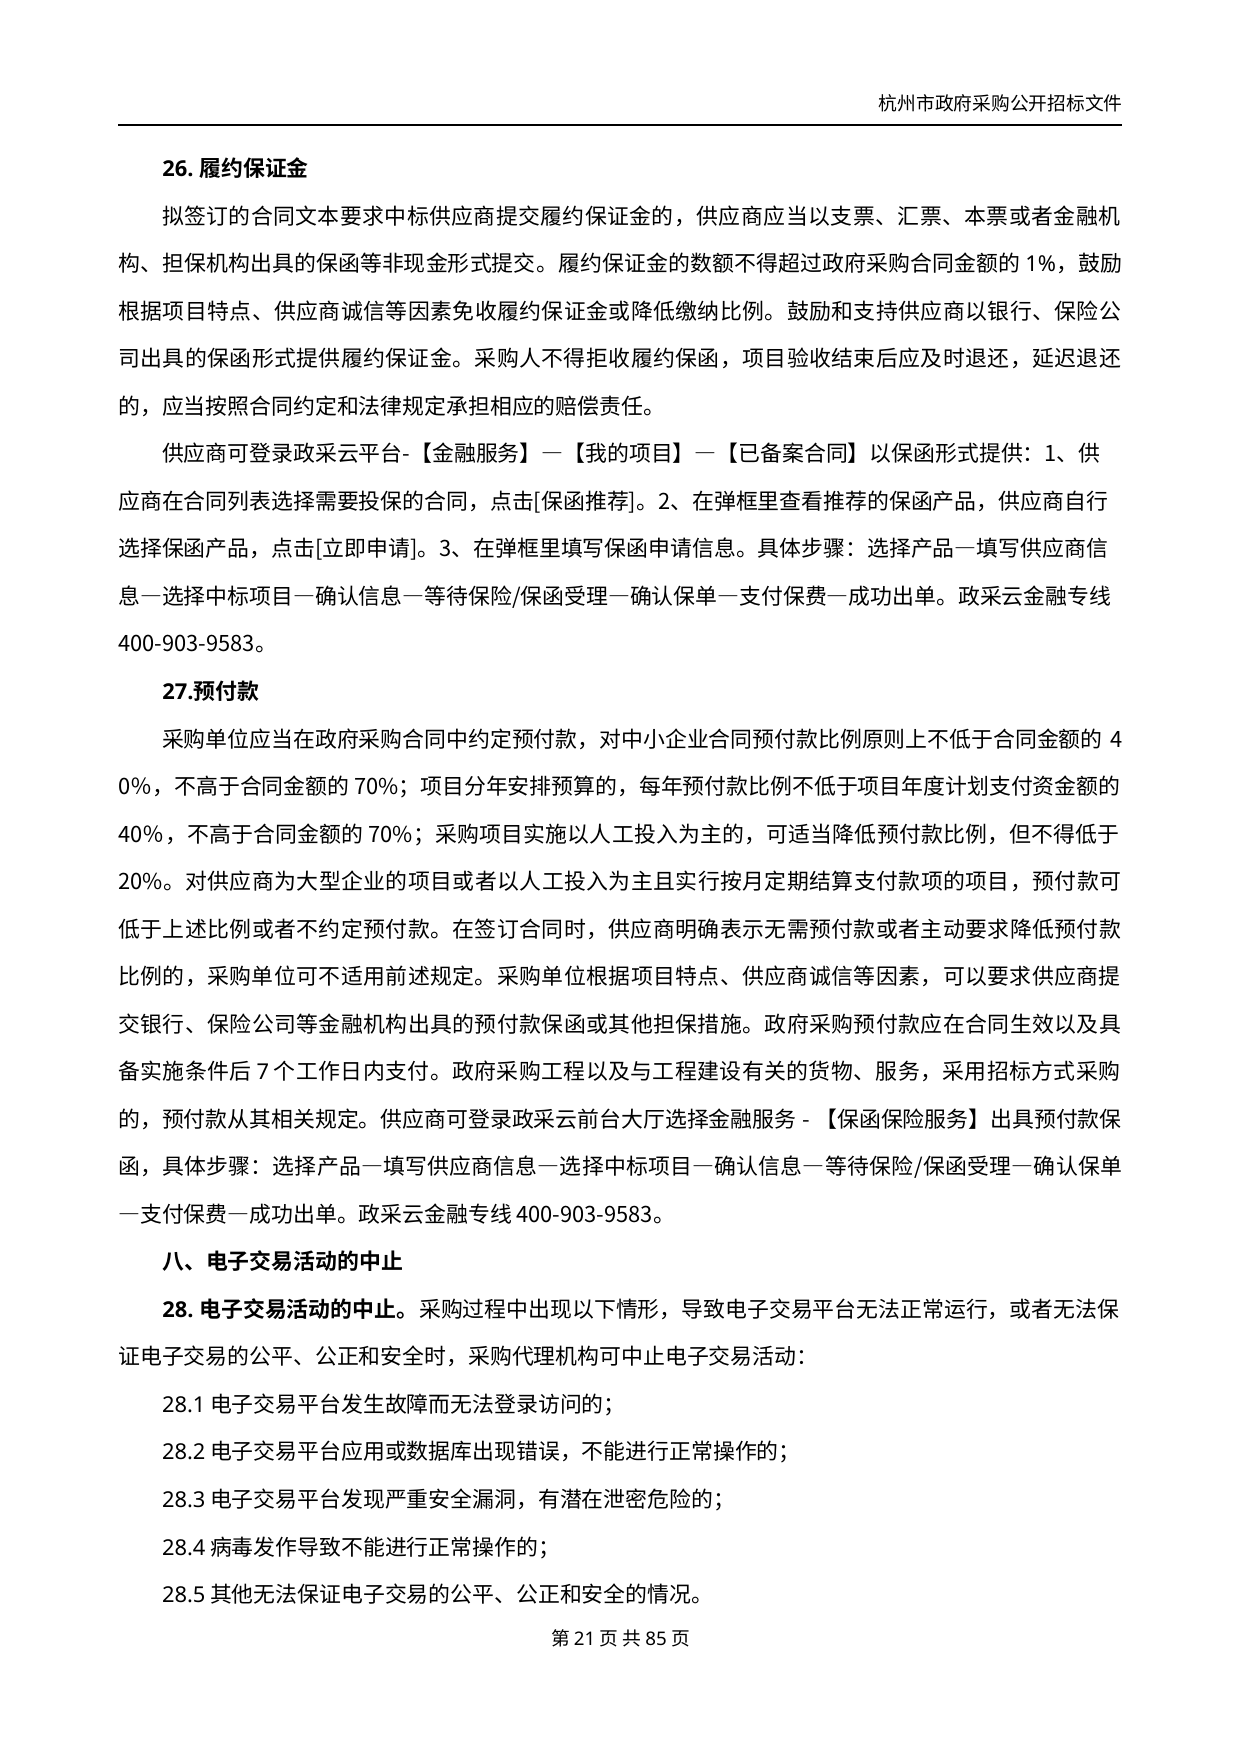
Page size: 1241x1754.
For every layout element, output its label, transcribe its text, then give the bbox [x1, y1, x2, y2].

text 28.4病毒发作导致不能进行正常操作的； [118, 1529, 1122, 1561]
text 28.2电子交易平台应用或数据库出现错误，不能进行正常操作的； [118, 1434, 1122, 1466]
text 八、电子交易活动的中止 [118, 1244, 1122, 1276]
text 28. 电子交易活动的中止。采购过程中出现以下情形，导致电子交易平台无法正常运行，或者无法保证电子交易的公平、公正和安全时，采购代理机构可中止电子交易活动： [118, 1292, 1122, 1371]
text 28.3电子交易平台发现严重安全漏洞，有潜在泄密危险的； [118, 1482, 1122, 1514]
text 27.预付款 [118, 674, 1122, 706]
text 采购单位应当在政府采购合同中约定预付款，对中小企业合同预付款比例原则上不低于合同金额的40％，不高于合同金额的70%；项目分年安排预算的，每年预付款比例不低于项目年度计划支付资金额的40％，不高于合同金额的70%；采购项目实施以人工投入为主的，可适当降低预付款比例，但不得低于20%。对供应商为大型企业的项目或者以人工投入为主且实行按月定期结算支付款项的项目，预付款可低于上述比例或者不约定预付款。在签订合同时，供应商明确表示无需预付款或者主动要求降低预付款比例的，采购单位可不适用前述规定。采购单位根据项目特点、供应商诚信等因素，可以要求供应商提交银行、保险公司等金融机构出具的预付款保函或其他担保措施。政府采购预付款应在合同生效以及具备实施条件后7个工作日内支付。政府采购工程以及与工程建设有关的货物、服务，采用招标方式采购的，预付款从其相关规定。供应商可登录政采云前台大厅选择金融服务 - 【保函保险服务】出具预付款保函，具体步骤：选择产品—填写供应商信息—选择中标项目—确认信息—等待保险/保函受理—确认保单—支付保费—成功出单。政采云金融专线400-903-9583。 [118, 722, 1122, 1228]
text 26. 履约保证金 [118, 151, 1122, 183]
text 28.5其他无法保证电子交易的公平、公正和安全的情况。 [118, 1577, 1122, 1609]
subtitle 供应商可登录政采云平台-【金融服务】—【我的项目】—【已备案合同】以保函形式提供：1、供应商在合同列表选择需要投保的合同，点击[保函推荐]。2、在弹框里查看推荐的保函产品，供应商自行选择保函产品，点击[立即申请]。3、在弹框里填写保函申请信息。具体步骤：选择产品—填写供应商信息—选择中标项目—确认信息—等待保险/保函受理—确认保单—支付保费—成功出单。政采云金融专线400-903-9583。 [118, 436, 1122, 658]
text 28.1电子交易平台发生故障而无法登录访问的； [118, 1387, 1122, 1418]
text 拟签订的合同文本要求中标供应商提交履约保证金的，供应商应当以支票、汇票、本票或者金融机构、担保机构出具的保函等非现金形式提交。履约保证金的数额不得超过政府采购合同金额的1%，鼓励根据项目特点、供应商诚信等因素免收履约保证金或降低缴纳比例。鼓励和支持供应商以银行、保险公司出具的保函形式提供履约保证金。采购人不得拒收履约保函，项目验收结束后应及时退还，延迟退还的，应当按照合同约定和法律规定承担相应的赔偿责任。 [118, 199, 1122, 421]
